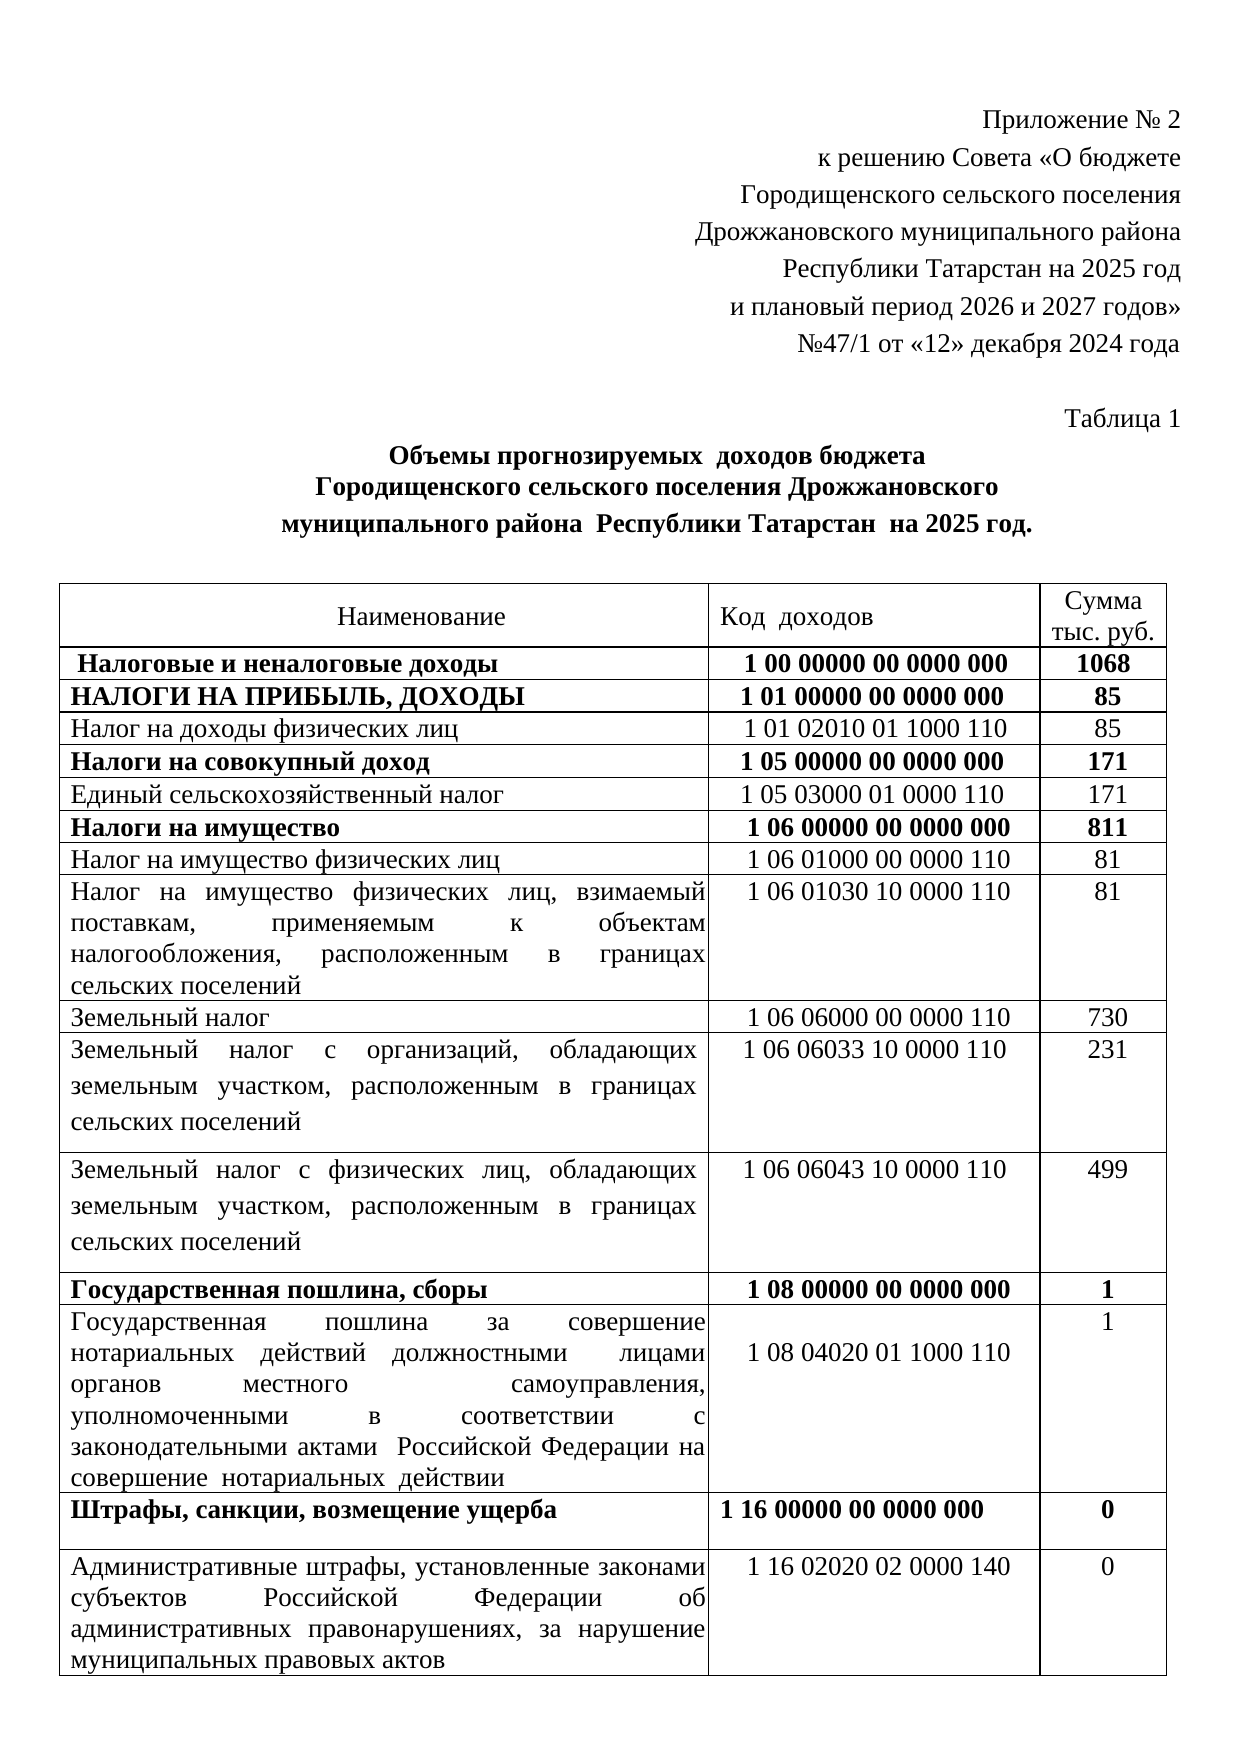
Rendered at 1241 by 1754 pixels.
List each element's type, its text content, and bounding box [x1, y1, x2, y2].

table_cell 730 [1041, 1001, 1166, 1032]
table_cell 1 06 06043 10 0000 110 [709, 1153, 1039, 1272]
table_header Наименование [60, 584, 708, 646]
table_cell 1 01 00000 00 0000 000 [709, 680, 1039, 711]
table_cell 1 06 06000 00 0000 110 [709, 1001, 1039, 1032]
table_cell 1 05 00000 00 0000 000 [709, 745, 1039, 777]
table_cell Налог на доходы физических лиц [60, 713, 708, 744]
table_cell Штрафы, санкции, возмещение ущерба [60, 1493, 708, 1549]
text к решению Совета «О бюджете [133, 141, 1181, 172]
table_cell Налог на имущество физических лиц, взимаемый поставкам, применяемым к объектам налогообложения, расположенным в границах сельских поселений [60, 875, 708, 1000]
table_cell Государственная пошлина, сборы [60, 1273, 708, 1304]
table_cell 1 08 04020 01 1000 110 [709, 1305, 1039, 1492]
table_cell Земельный налог [60, 1001, 708, 1032]
table_cell Административные штрафы, установленные законами субъектов Российской Федерации об административных правонарушениях, за нарушение муниципальных правовых актов [60, 1550, 708, 1675]
table_cell 81 [1041, 843, 1166, 874]
table_cell 1 16 02020 02 0000 140 [709, 1550, 1039, 1675]
table_cell 1 08 00000 00 0000 000 [709, 1273, 1039, 1304]
table_cell Налоги на совокупный доход [60, 745, 708, 777]
table_cell 171 [1041, 778, 1166, 810]
text Дрожжановского муниципального района [133, 215, 1181, 246]
table_header Код доходов [709, 584, 1039, 646]
table_cell Единый сельскохозяйственный налог [60, 778, 708, 810]
table_cell Налог на имущество физических лиц [60, 843, 708, 874]
table_cell 85 [1041, 713, 1166, 744]
table_cell 231 [1041, 1033, 1166, 1152]
table_cell 0 [1041, 1550, 1166, 1675]
table_cell Государственная пошлина за совершение нотариальных действий должностными лицами органов местного самоуправления, уполномоченными в соответствии с законодательными актами Российской Федерации на совершение нотариальных действии [60, 1305, 708, 1492]
table_cell НАЛОГИ НА ПРИБЫЛЬ, ДОХОДЫ [60, 680, 708, 711]
text Приложение № 2 [133, 103, 1181, 134]
table_cell 1068 [1041, 648, 1166, 679]
table_cell Налоговые и неналоговые доходы [60, 648, 708, 679]
text Республики Татарстан на 2025 год [133, 253, 1181, 284]
table_cell 1 05 03000 01 0000 110 [709, 778, 1039, 810]
text муниципального района Республики Татарстан на 2025 год. [133, 507, 1181, 539]
table_cell 1 00 00000 00 0000 000 [709, 648, 1039, 679]
text Городищенского сельского поселения Дрожжановского [133, 470, 1181, 501]
table_cell Земельный налог с физических лиц, обладающих земельным участком, расположенным в границах сельских поселений [60, 1153, 708, 1272]
table_cell 0 [1041, 1493, 1166, 1549]
table_cell 1 06 06033 10 0000 110 [709, 1033, 1039, 1152]
table_cell 1 06 01030 10 0000 110 [709, 875, 1039, 1000]
table_cell 499 [1041, 1153, 1166, 1272]
table_cell 1 [1041, 1305, 1166, 1492]
text Городищенского сельского поселения [133, 178, 1181, 209]
table_cell Налоги на имущество [60, 811, 708, 842]
table_cell 811 [1041, 811, 1166, 842]
table_cell 1 01 02010 01 1000 110 [709, 713, 1039, 744]
table_cell 1 16 00000 00 0000 000 [709, 1493, 1039, 1549]
table_cell 1 [1041, 1273, 1166, 1304]
table_cell Земельный налог с организаций, обладающих земельным участком, расположенным в границах сельских поселений [60, 1033, 708, 1152]
text Таблица 1 [649, 402, 1181, 433]
table_header Сумма тыс. руб. [1041, 584, 1166, 646]
table_cell 171 [1041, 745, 1166, 777]
text и плановый период 2026 и 2027 годов» [133, 290, 1181, 321]
text №47/1 от «12» декабря 2024 года [649, 327, 1181, 358]
table_cell 81 [1041, 875, 1166, 1000]
title Объемы прогнозируемых доходов бюджета [133, 439, 1181, 470]
table_cell 85 [1041, 680, 1166, 711]
table_cell 1 06 01000 00 0000 110 [709, 843, 1039, 874]
table_cell 1 06 00000 00 0000 000 [709, 811, 1039, 842]
